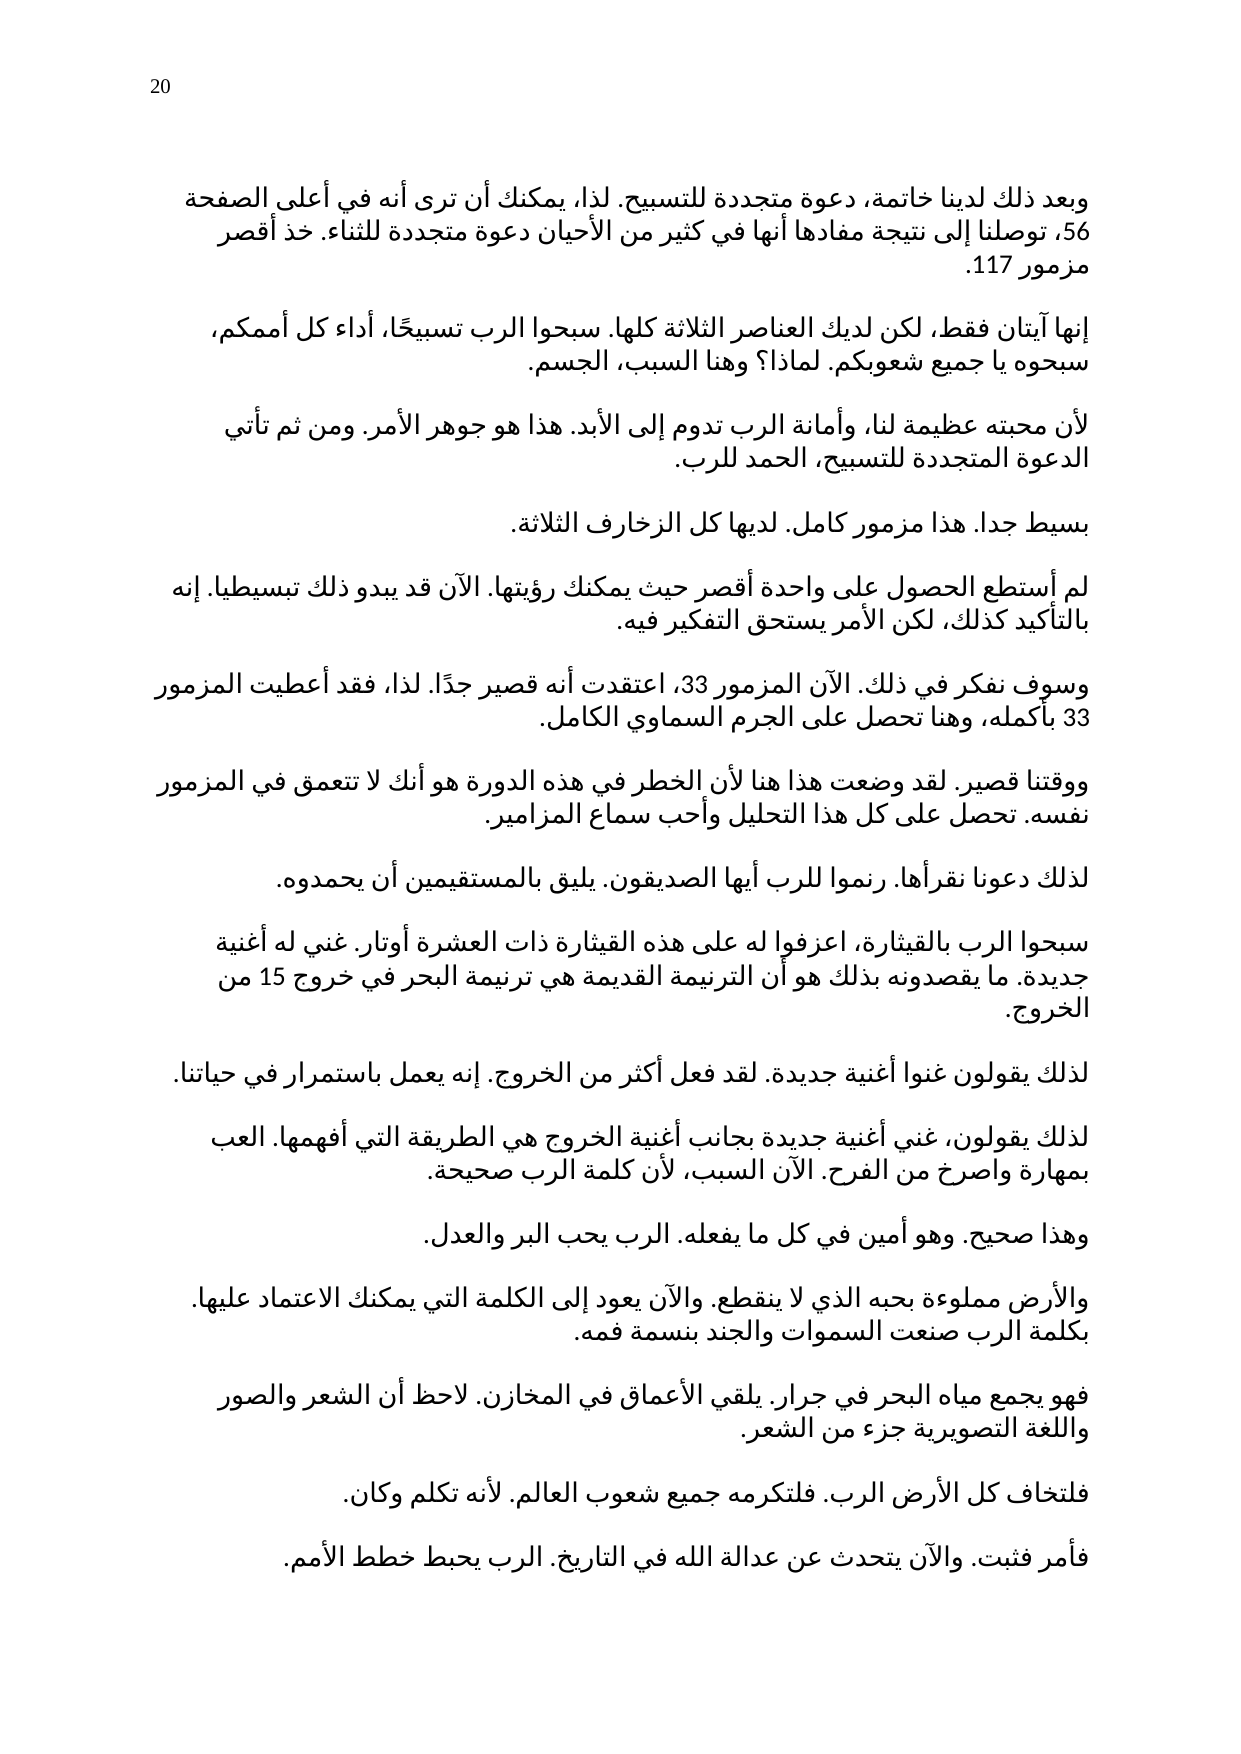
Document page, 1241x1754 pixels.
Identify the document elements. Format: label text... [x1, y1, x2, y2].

text لذلك يقولون غنوا أغنية جديدة. لقد فعل أكثر من الخروج. إنه يعمل باستمرار في حياتنا. [150, 1056, 1090, 1089]
text فهو يجمع مياه البحر في جرار. يلقي الأعماق في المخازن. لاحظ أن الشعر والصور واللغة التصويرية جزء من الشعر. [150, 1378, 1090, 1444]
text فأمر فثبت. والآن يتحدث عن عدالة الله في التاريخ. الرب يحبط خطط الأمم. [150, 1540, 1090, 1573]
text لذلك دعونا نقرأها. رنموا للرب أيها الصديقون. يليق بالمستقيمين أن يحمدوه. [150, 861, 1090, 894]
text سبحوا الرب بالقيثارة، اعزفوا له على هذه القيثارة ذات العشرة أوتار. غني له أغنية جديدة. ما يقصدونه بذلك هو أن الترنيمة القديمة هي ترنيمة البحر في خروج 15 من الخروج. [150, 926, 1090, 1025]
text لذلك يقولون، غني أغنية جديدة بجانب أغنية الخروج هي الطريقة التي أفهمها. العب بمهارة واصرخ من الفرح. الآن السبب، لأن كلمة الرب صحيحة. [150, 1120, 1090, 1186]
text لأن محبته عظيمة لنا، وأمانة الرب تدوم إلى الأبد. هذا هو جوهر الأمر. ومن ثم تأتي الدعوة المتجددة للتسبيح، الحمد للرب. [150, 408, 1090, 474]
text وبعد ذلك لدينا خاتمة، دعوة متجددة للتسبيح. لذا، يمكنك أن ترى أنه في أعلى الصفحة 56، توصلنا إلى نتيجة مفادها أنها في كثير من الأحيان دعوة متجددة للثناء. خذ أقصر مزمور 117. [150, 181, 1090, 280]
text وسوف نفكر في ذلك. الآن المزمور 33، اعتقدت أنه قصير جدًا. لذا، فقد أعطيت المزمور 33 بأكمله، وهنا تحصل على الجرم السماوي الكامل. [150, 667, 1090, 733]
text ووقتنا قصير. لقد وضعت هذا هنا لأن الخطر في هذه الدورة هو أنك لا تتعمق في المزمور نفسه. تحصل على كل هذا التحليل وأحب سماع المزامير. [150, 764, 1090, 830]
text بسيط جدا. هذا مزمور كامل. لديها كل الزخارف الثلاثة. [150, 506, 1090, 539]
text وهذا صحيح. وهو أمين في كل ما يفعله. الرب يحب البر والعدل. [150, 1217, 1090, 1250]
text لم أستطع الحصول على واحدة أقصر حيث يمكنك رؤيتها. الآن قد يبدو ذلك تبسيطيا. إنه بالتأكيد كذلك، لكن الأمر يستحق التفكير فيه. [150, 570, 1090, 636]
text إنها آيتان فقط، لكن لديك العناصر الثلاثة كلها. سبحوا الرب تسبيحًا، أداء كل أممكم، سبحوه يا جميع شعوبكم. لماذا؟ وهنا السبب، الجسم. [150, 311, 1090, 377]
text والأرض مملوءة بحبه الذي لا ينقطع. والآن يعود إلى الكلمة التي يمكنك الاعتماد عليها. بكلمة الرب صنعت السموات والجند بنسمة فمه. [150, 1281, 1090, 1347]
text فلتخاف كل الأرض الرب. فلتكرمه جميع شعوب العالم. لأنه تكلم وكان. [150, 1476, 1090, 1509]
